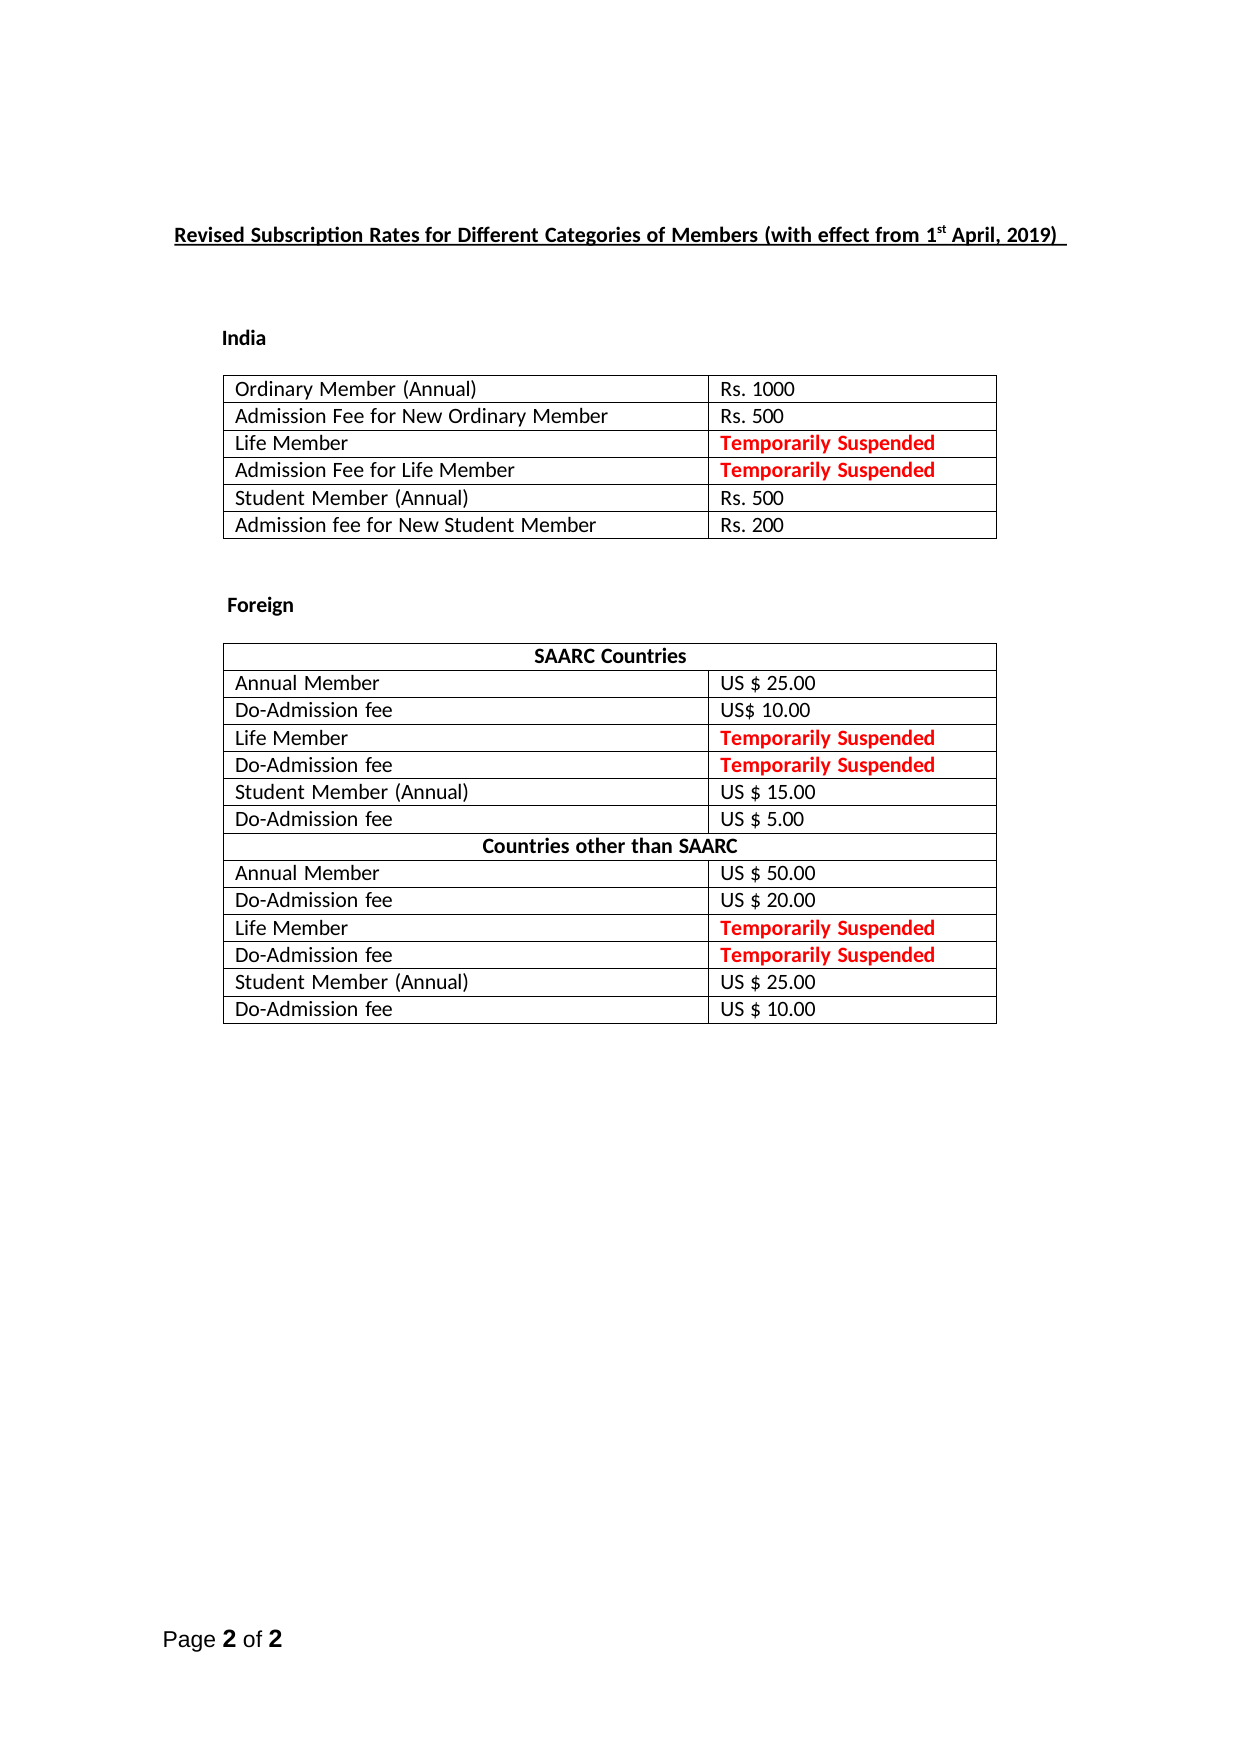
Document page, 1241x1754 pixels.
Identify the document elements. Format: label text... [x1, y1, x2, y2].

table_cell US $ 25.00 [709, 969, 996, 996]
table_cell Student Member (Annual) [224, 485, 708, 511]
table_cell Do-Admission fee [224, 888, 708, 914]
table_cell Annual Member [224, 861, 708, 887]
text Revised Subscription Rates for Different Categories of Members (with effect from 1st April, 2019) [174, 221, 1080, 248]
table_cell US $ 5.00 [709, 806, 996, 832]
table_cell Do-Admission fee [224, 942, 708, 968]
table_cell Rs. 200 [709, 512, 996, 538]
table_cell Life Member [224, 915, 708, 941]
table_cell Admission fee for New Student Member [224, 512, 708, 538]
table_cell US $ 25.00 [709, 671, 996, 697]
table_cell Temporarily Suspended [709, 752, 996, 778]
table_cell Do-Admission fee [224, 997, 708, 1023]
table_cell Temporarily Suspended [709, 458, 996, 484]
table_cell US $ 15.00 [709, 779, 996, 805]
table_cell Temporarily Suspended [709, 431, 996, 457]
text Foreign [227, 591, 1080, 618]
table_cell Countries other than SAARC [224, 834, 996, 859]
table_cell Life Member [224, 431, 708, 457]
table_cell Rs. 500 [709, 485, 996, 511]
table_header Ordinary Member (Annual) [224, 376, 708, 402]
table_cell Admission Fee for New Ordinary Member [224, 403, 708, 429]
text India [222, 324, 1080, 350]
table_cell US $ 10.00 [709, 997, 996, 1023]
table_cell Do-Admission fee [224, 806, 708, 832]
table_cell Temporarily Suspended [709, 942, 996, 968]
table_cell US $ 50.00 [709, 861, 996, 887]
table_cell Admission Fee for Life Member [224, 458, 708, 484]
table_cell Temporarily Suspended [709, 915, 996, 941]
table_cell Rs. 500 [709, 403, 996, 429]
table_cell Temporarily Suspended [709, 725, 996, 751]
table_header Rs. 1000 [709, 376, 996, 402]
table_cell Student Member (Annual) [224, 779, 708, 805]
table_cell US$ 10.00 [709, 698, 996, 724]
table_header SAARC Countries [224, 644, 996, 670]
table_cell Annual Member [224, 671, 708, 697]
table_cell Do-Admission fee [224, 752, 708, 778]
table_cell Student Member (Annual) [224, 969, 708, 996]
table_cell US $ 20.00 [709, 888, 996, 914]
table_cell Do-Admission fee [224, 698, 708, 724]
table_cell Life Member [224, 725, 708, 751]
